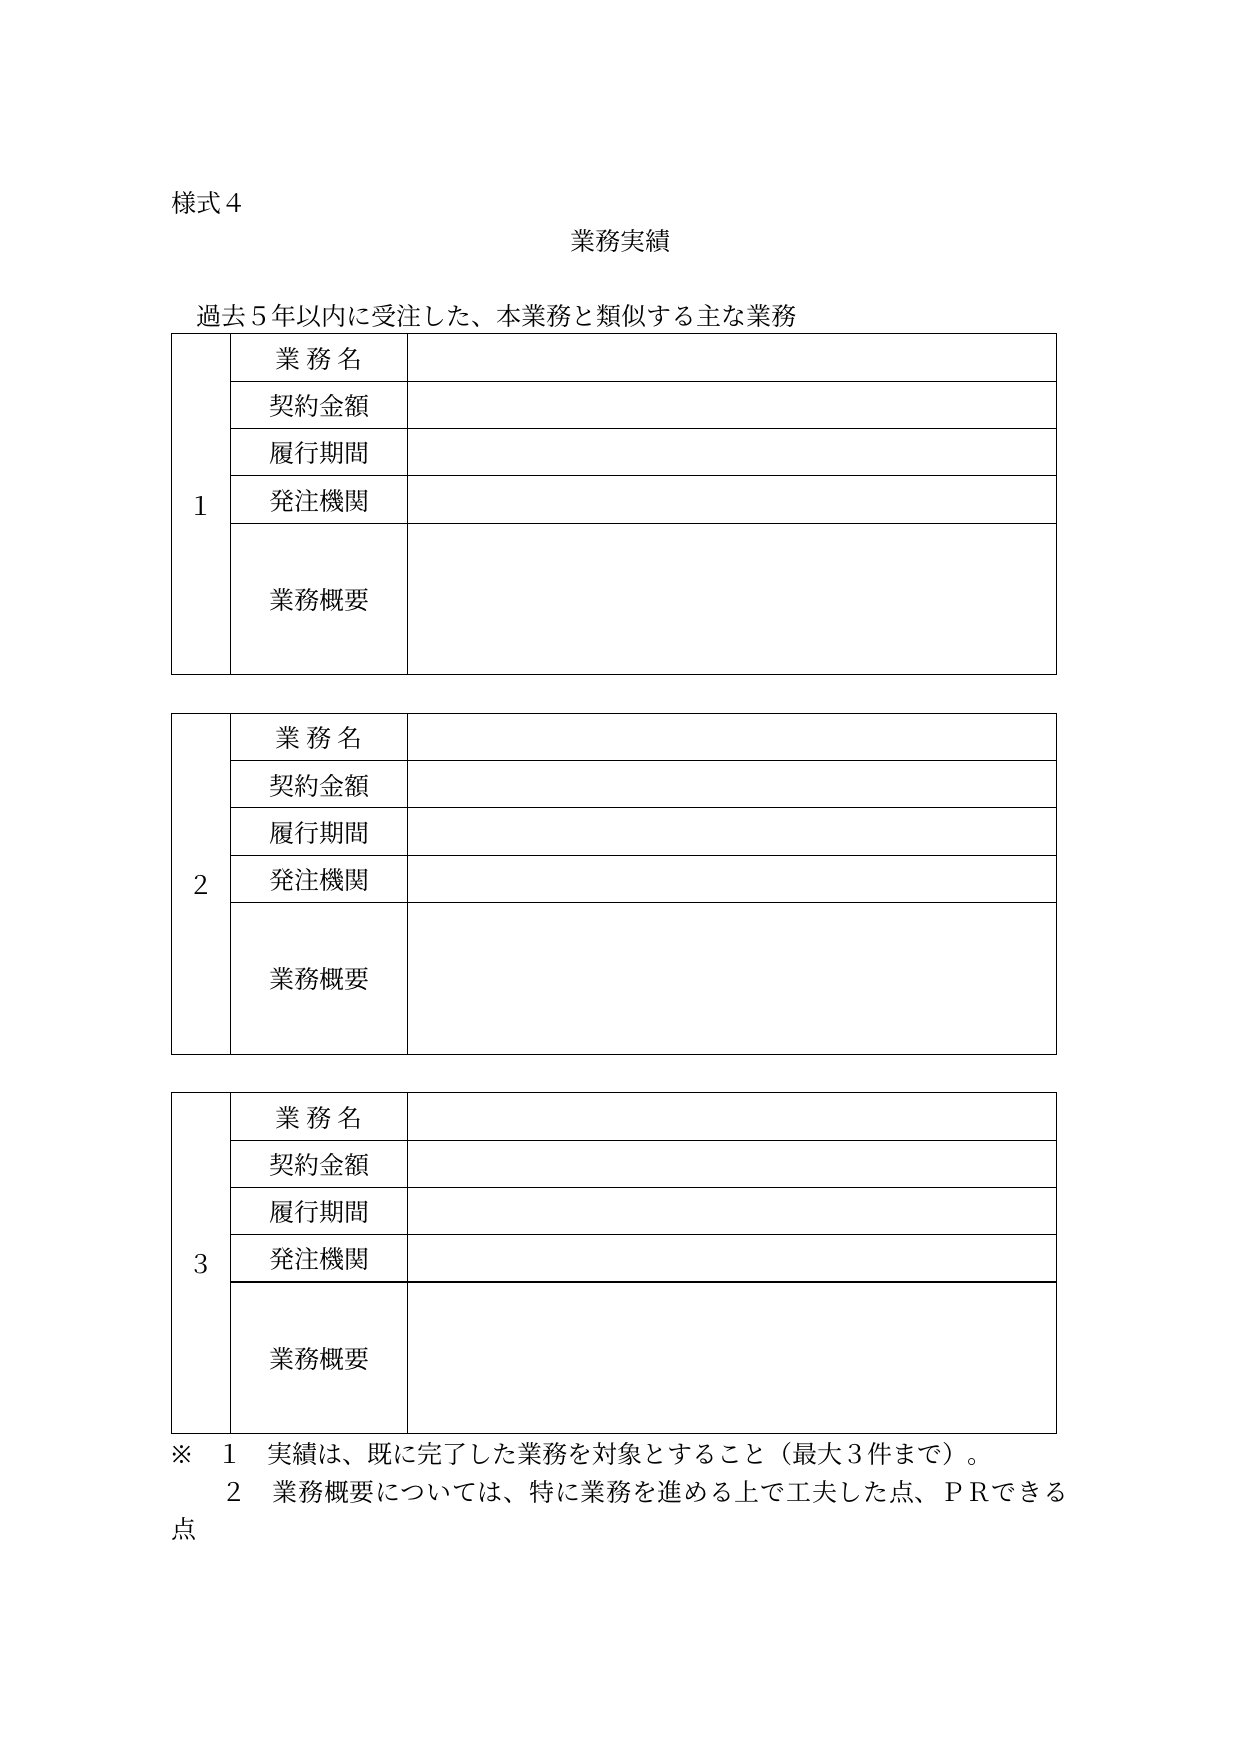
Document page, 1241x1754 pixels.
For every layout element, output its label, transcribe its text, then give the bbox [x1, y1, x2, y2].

table_cell [408, 1235, 1056, 1281]
table_cell 業務概要 [231, 903, 407, 1054]
table_cell [408, 429, 1056, 475]
table_cell 発注機関 [231, 1235, 407, 1281]
table_header [408, 1093, 1056, 1139]
table_cell [408, 903, 1056, 1054]
table_header １ [172, 334, 230, 674]
table_header 業務名 [231, 714, 407, 760]
table_cell 業務概要 [231, 524, 407, 674]
text 様式４ [171, 183, 1069, 221]
table_cell 履行期間 [231, 429, 407, 475]
table_cell 発注機関 [231, 476, 407, 522]
table_cell 契約金額 [231, 382, 407, 428]
table_cell 契約金額 [231, 761, 407, 807]
table_header [408, 334, 1056, 381]
table_cell 履行期間 [231, 1188, 407, 1234]
table_header 業務名 [231, 334, 407, 381]
table_cell [408, 856, 1056, 902]
text ２ 業務概要については、特に業務を進める上で工夫した点、ＰＲできる点 [171, 1472, 1069, 1547]
table_cell [408, 1188, 1056, 1234]
table_header 業務名 [231, 1093, 407, 1139]
table_header ３ [172, 1093, 230, 1433]
table_cell [408, 761, 1056, 807]
table_cell 業務概要 [231, 1283, 407, 1433]
table_cell [408, 808, 1056, 854]
text 過去５年以内に受注した、本業務と類似する主な業務 [171, 296, 1069, 333]
table_header ２ [172, 714, 230, 1054]
table_cell [408, 382, 1056, 428]
table_cell [408, 1283, 1056, 1433]
table_cell [408, 1141, 1056, 1187]
table_cell 履行期間 [231, 808, 407, 854]
table_cell 発注機関 [231, 856, 407, 902]
table_cell [408, 476, 1056, 522]
text ※ １ 実績は、既に完了した業務を対象とすること（最大３件まで）。 [171, 1434, 1069, 1472]
text 業務実績 [171, 221, 1069, 258]
table_cell [408, 524, 1056, 674]
table_cell 契約金額 [231, 1141, 407, 1187]
table_header [408, 714, 1056, 760]
